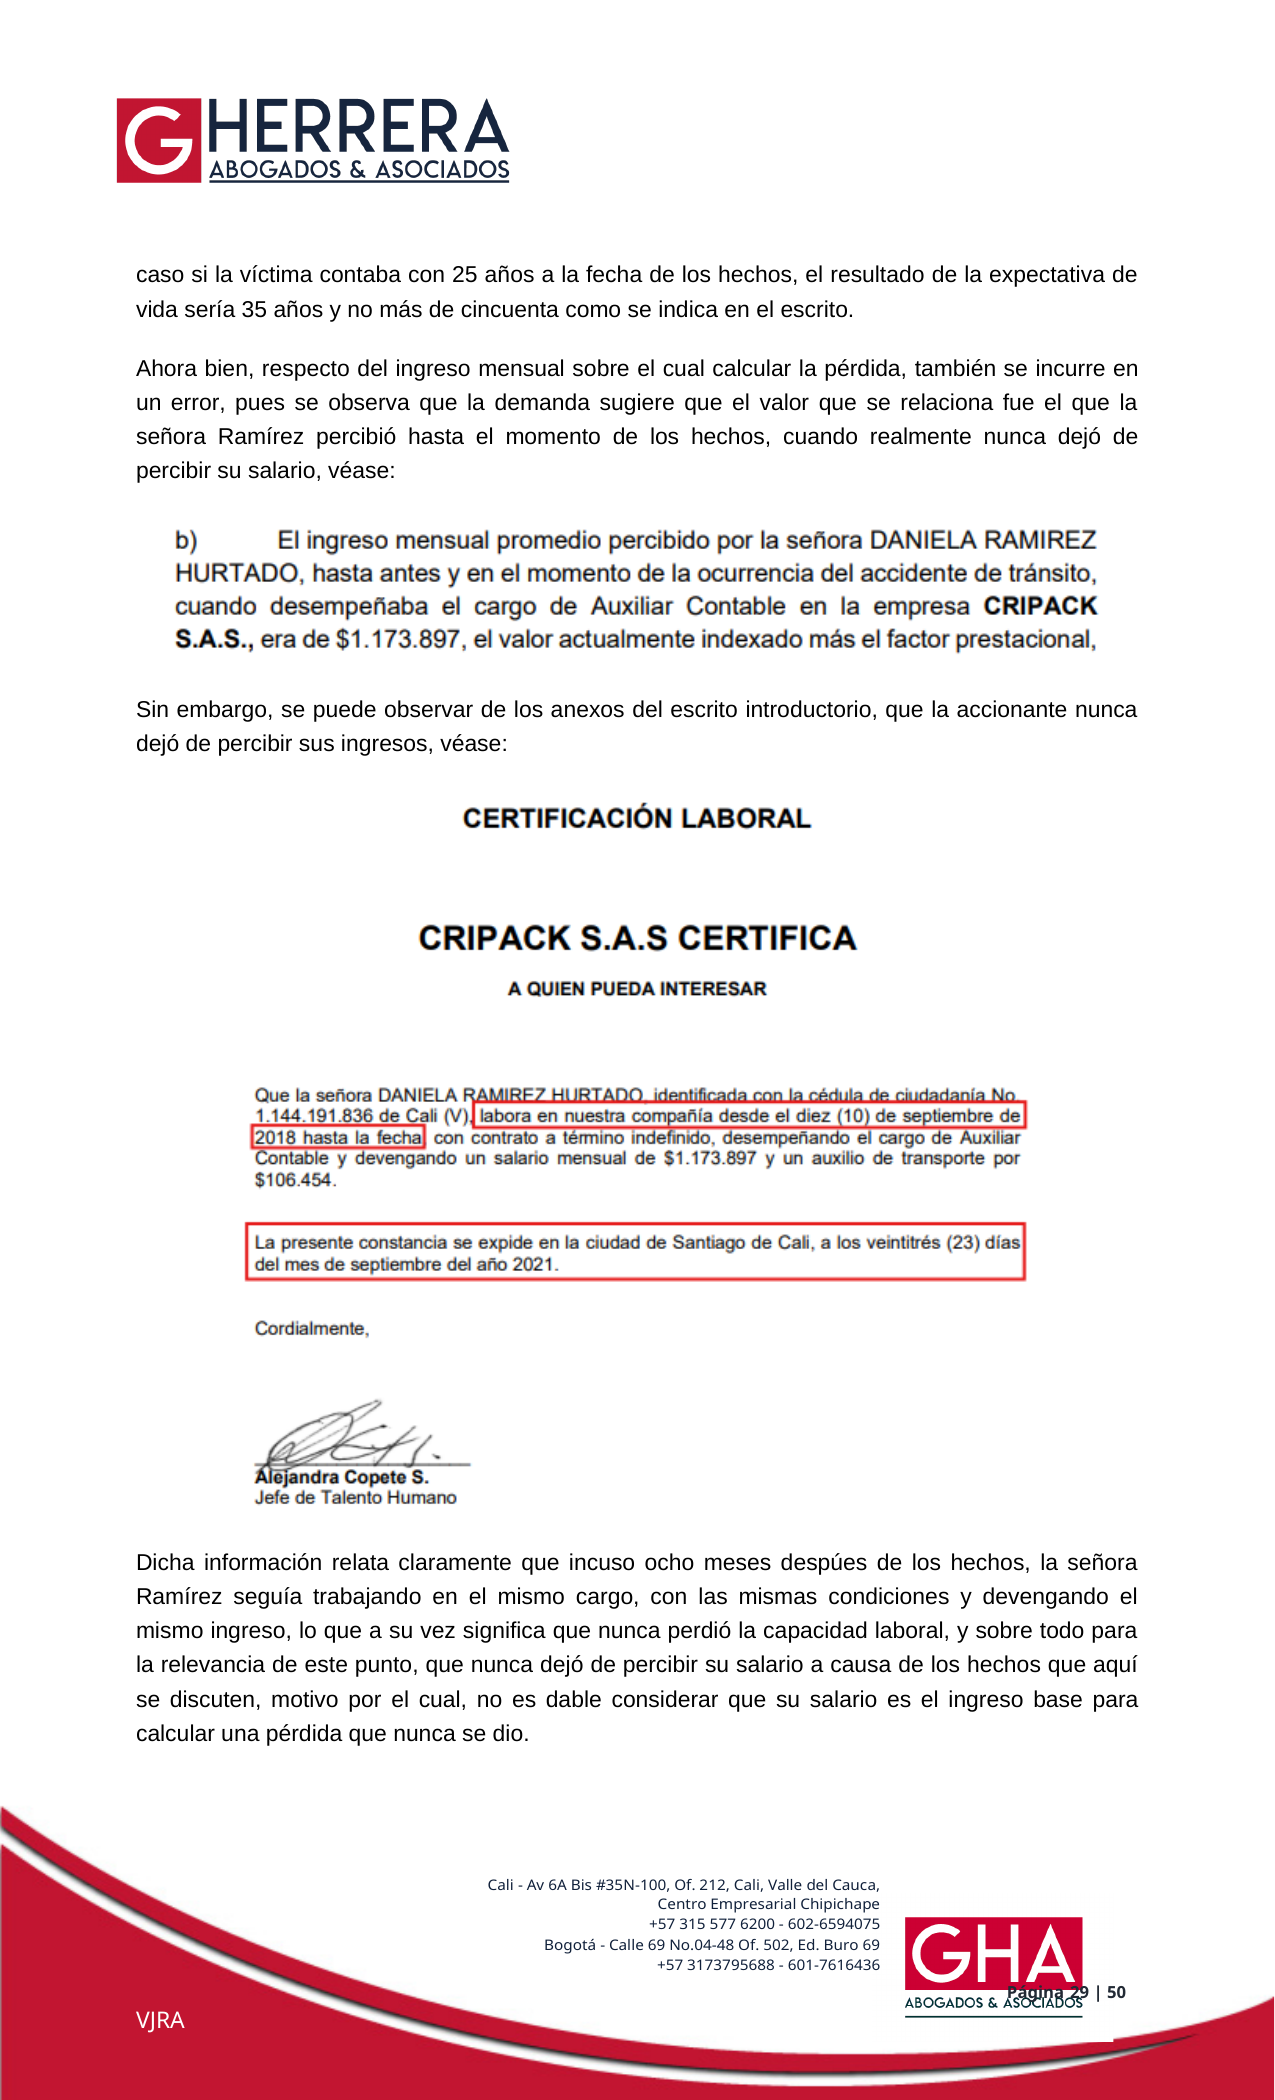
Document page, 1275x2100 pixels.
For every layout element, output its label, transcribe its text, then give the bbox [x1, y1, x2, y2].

picture [96, 75, 529, 206]
text Sin embargo, se puede observar de los anexos del escrito introductorio, que la accionante nunca dejó de percibir sus ingresos, véase: [136, 696, 1139, 757]
text Ahora bien, respecto del ingreso mensual sobre el cual calcular la pérdida, también se incurre en un error, pues se observa que la demanda sugiere que el valor que se relaciona fue el que la señora Ramírez percibió hasta el momento de los hechos, cuando realmente nunca dejó de percibir su salario, véase: [136, 355, 1139, 483]
picture [0, 1793, 1275, 2100]
picture [167, 516, 1108, 662]
text Dicha información relata claramente que incuso ocho meses despúes de los hechos, la señora Ramírez seguía trabajando en el mismo cargo, con las mismas condiciones y devengando el mismo ingreso, lo que a su vez significa que nunca perdió la capacidad laboral, y sobre todo para la relevancia de este punto, que nunca dejó de percibir su salario a causa de los hechos que aquí se discuten, motivo por el cual, no es dable considerar que su salario es el ingreso base para calcular una pérdida que nunca se dio. [136, 1549, 1139, 1746]
picture [239, 789, 1036, 1515]
